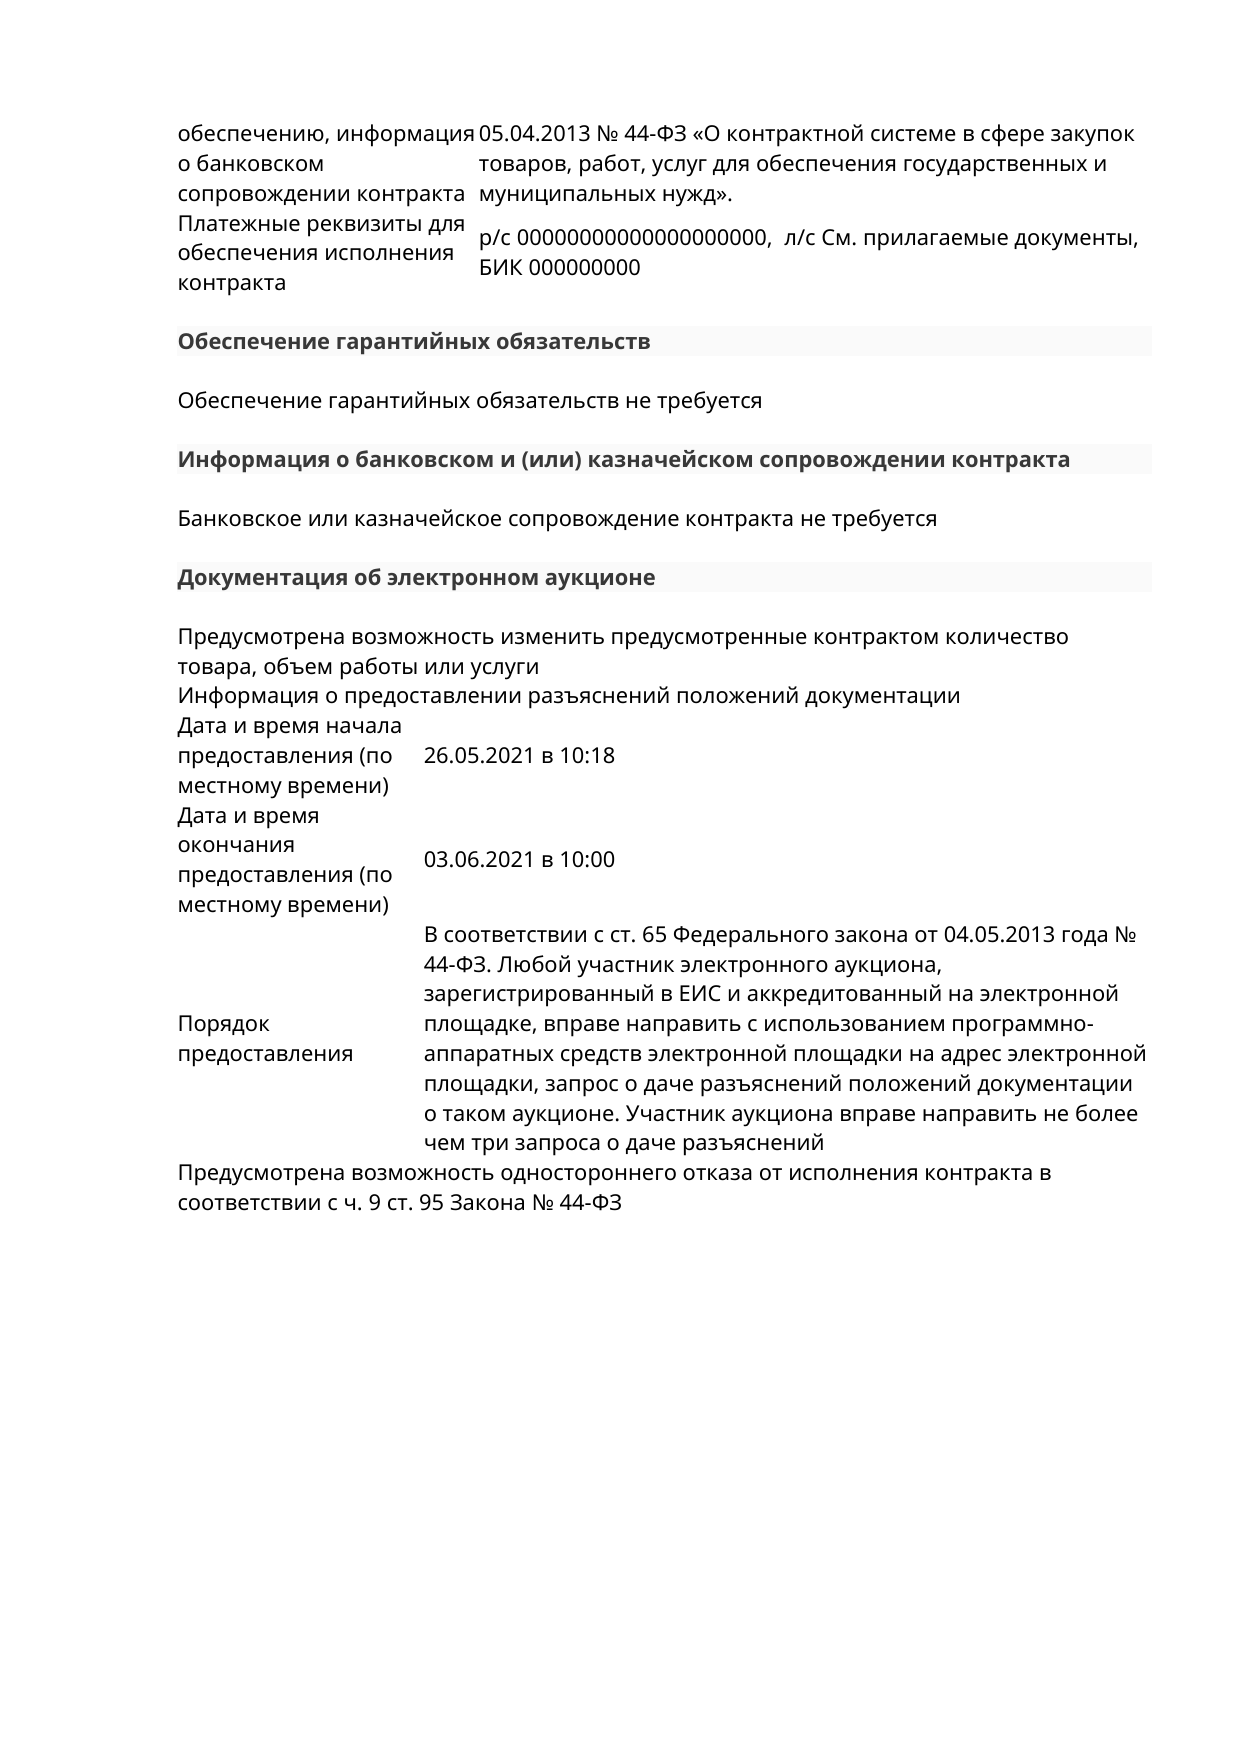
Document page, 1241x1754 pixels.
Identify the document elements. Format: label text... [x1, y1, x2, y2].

text Информация о банковском и (или) казначейском сопровождении контракта [177, 444, 1152, 474]
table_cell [479, 118, 1152, 207]
table_header Обеспечение гарантийных обязательств не требуется [177, 385, 1152, 415]
table_cell Платежные реквизиты для обеспечения исполнения контракта [177, 208, 479, 297]
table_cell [177, 118, 479, 207]
table_cell Информация о предоставлении разъяснений положений документации [177, 680, 1152, 710]
table_header Предусмотрена возможность изменить предусмотренные контрактом количество товара, объем работы или услуги [177, 621, 1152, 680]
table_cell Предусмотрена возможность одностороннего отказа от исполнения контракта в соответствии с ч. 9 ст. 95 Закона № 44-ФЗ [177, 1157, 1152, 1217]
table_cell [177, 710, 1152, 1157]
text Документация об электронном аукционе [177, 562, 1152, 592]
table_header Банковское или казначейское сопровождение контракта не требуется [177, 503, 1152, 533]
table_cell p/c 00000000000000000000, л/с См. прилагаемые документы, БИК 000000000 [479, 208, 1152, 297]
text Обеспечение гарантийных обязательств [177, 326, 1152, 356]
